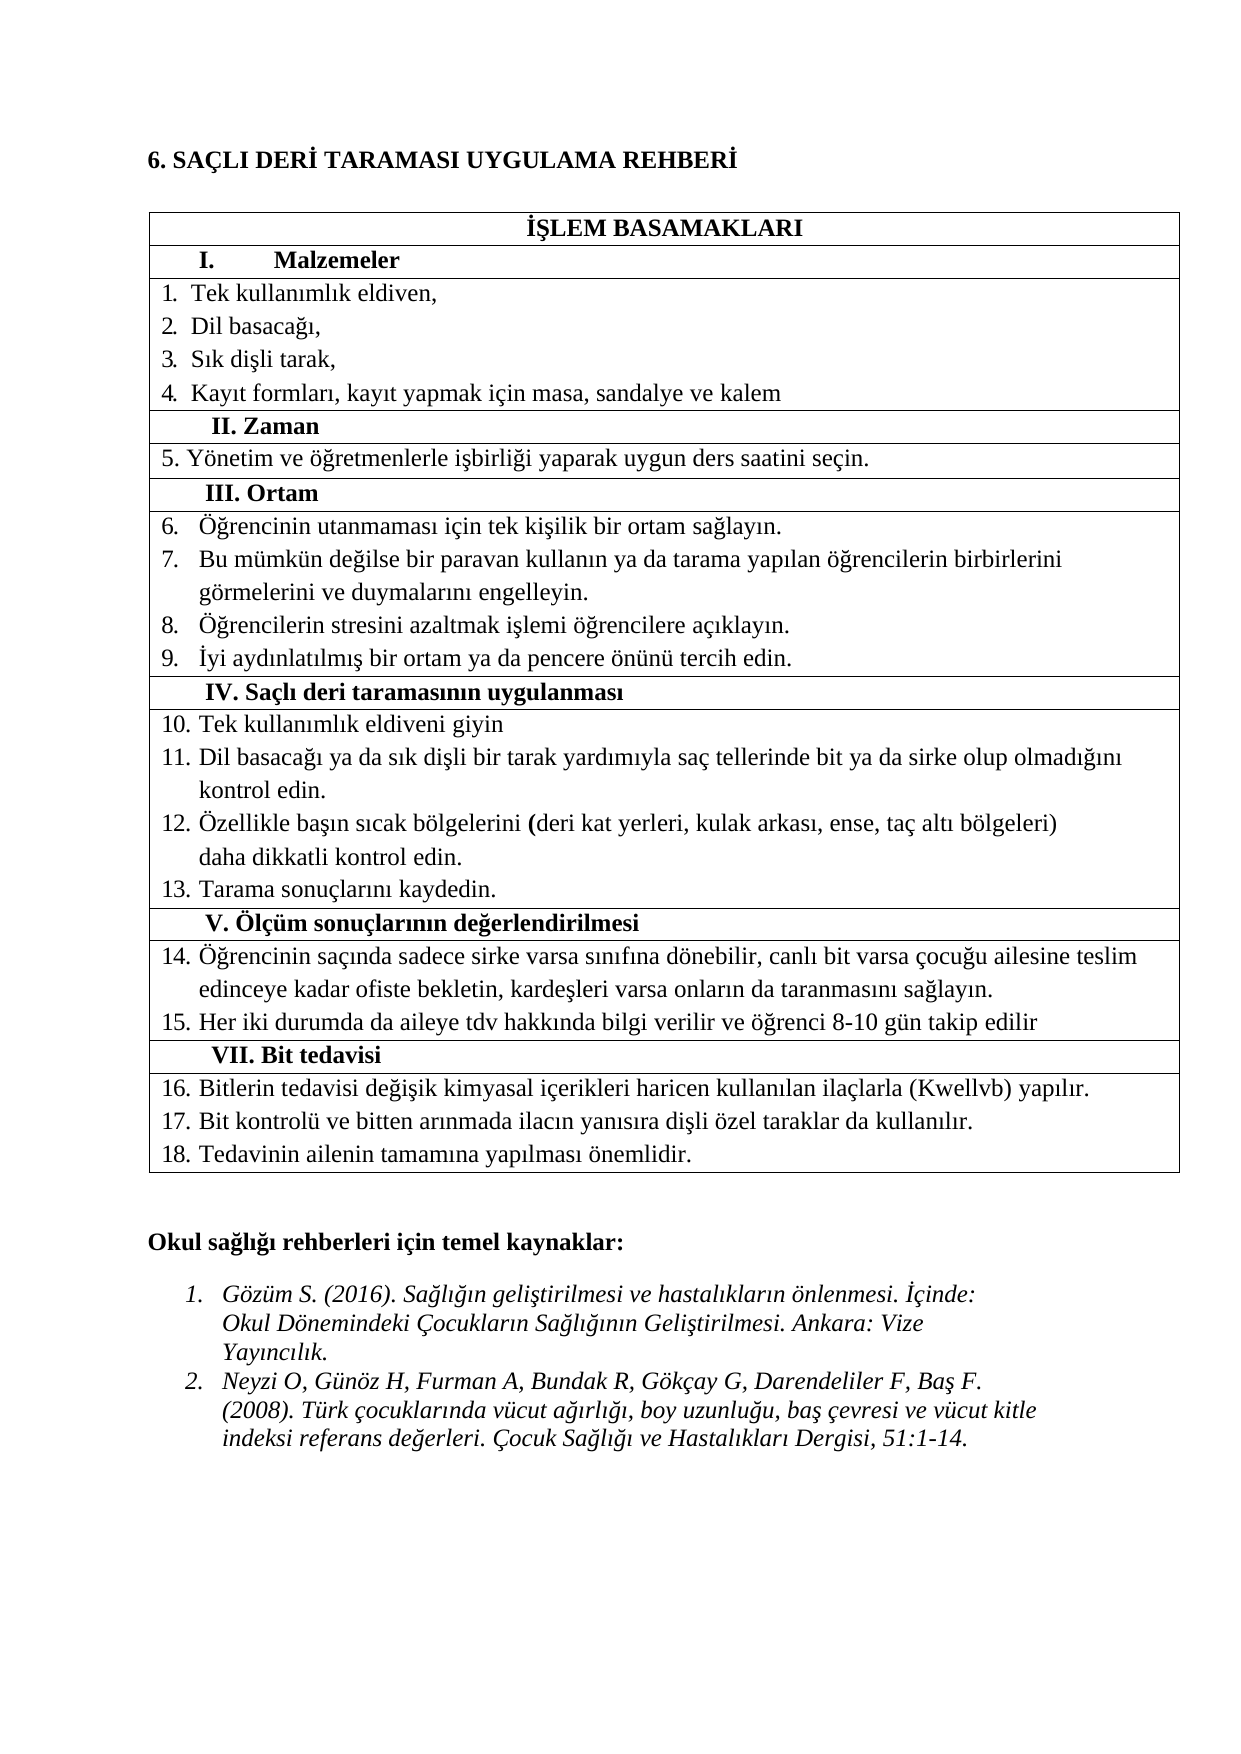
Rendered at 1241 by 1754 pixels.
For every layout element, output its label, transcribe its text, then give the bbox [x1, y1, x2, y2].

table_cell Tek kullanımlık eldiveni giyin Dil basacağı ya da sık dişli bir tarak yardımıyla saç tellerinde bit ya da sirke olup olmadığını kontrol edin. Özellikle başın sıcak bölgelerini (deri kat yerleri, kulak arkası, ense, taç altı bölgeleri) daha dikkatli kontrol edin. Tarama sonuçlarını kaydedin. [150, 710, 1179, 907]
list Gözüm S. (2016). Sağlığın geliştirilmesi ve hastalıkların önlenmesi. İçinde: Okul Dönemindeki Çocukların Sağlığının Geliştirilmesi. Ankara: Vize Yayıncılık. [185, 1279, 1031, 1366]
table_cell Bitlerin tedavisi değişik kimyasal içerikleri haricen kullanılan ilaçlarla (Kwellvb) yapılır. Bit kontrolü ve bitten arınmada ilacın yanısıra dişli özel taraklar da kullanılır. Tedavinin ailenin tamamına yapılması önemlidir. [150, 1074, 1179, 1172]
table_cell III. Ortam [150, 479, 1179, 511]
text Okul sağlığı rehberleri için temel kaynaklar: [147, 1227, 1194, 1255]
table_cell 5. Yönetim ve öğretmenlerle işbirliği yaparak uygun ders saatini seçin. [150, 444, 1179, 478]
table_cell V. Ölçüm sonuçlarının değerlendirilmesi [150, 909, 1179, 940]
table_cell Tek kullanımlık eldiven, Dil basacağı, Sık dişli tarak, Kayıt formları, kayıt yapmak için masa, sandalye ve kalem [150, 279, 1179, 410]
table_cell Öğrencinin saçında sadece sirke varsa sınıfına dönebilir, canlı bit varsa çocuğu ailesine teslim edinceye kadar ofiste bekletin, kardeşleri varsa onların da taranmasını sağlayın. Her iki durumda da aileye tdv hakkında bilgi verilir ve öğrenci 8-10 gün takip edilir [150, 941, 1179, 1039]
table_header İŞLEM BASAMAKLARI [150, 213, 1179, 245]
table_cell VII. Bit tedavisi [150, 1041, 1179, 1072]
table_cell IV. Saçlı deri taramasının uygulanması [150, 677, 1179, 709]
subtitle SAÇLI DERİ TARAMASI UYGULAMA REHBERİ [147, 145, 1194, 174]
list Neyzi O, Günöz H, Furman A, Bundak R, Gökçay G, Darendeliler F, Baş F.(2008). Türk çocuklarında vücut ağırlığı, boy uzunluğu, baş çevresi ve vücut kitle indeksi referans değerleri. Çocuk Sağlığı ve Hastalıkları Dergisi, 51:1-14. [185, 1366, 1056, 1452]
table_cell II. Zaman [150, 411, 1179, 443]
table_cell I. Malzemeler [150, 246, 1179, 278]
table_cell Öğrencinin utanmaması için tek kişilik bir ortam sağlayın. Bu mümkün değilse bir paravan kullanın ya da tarama yapılan öğrencilerin birbirlerini görmelerini ve duymalarını engelleyin. Öğrencilerin stresini azaltmak işlemi öğrencilere açıklayın. İyi aydınlatılmış bir ortam ya da pencere önünü tercih edin. [150, 512, 1179, 676]
